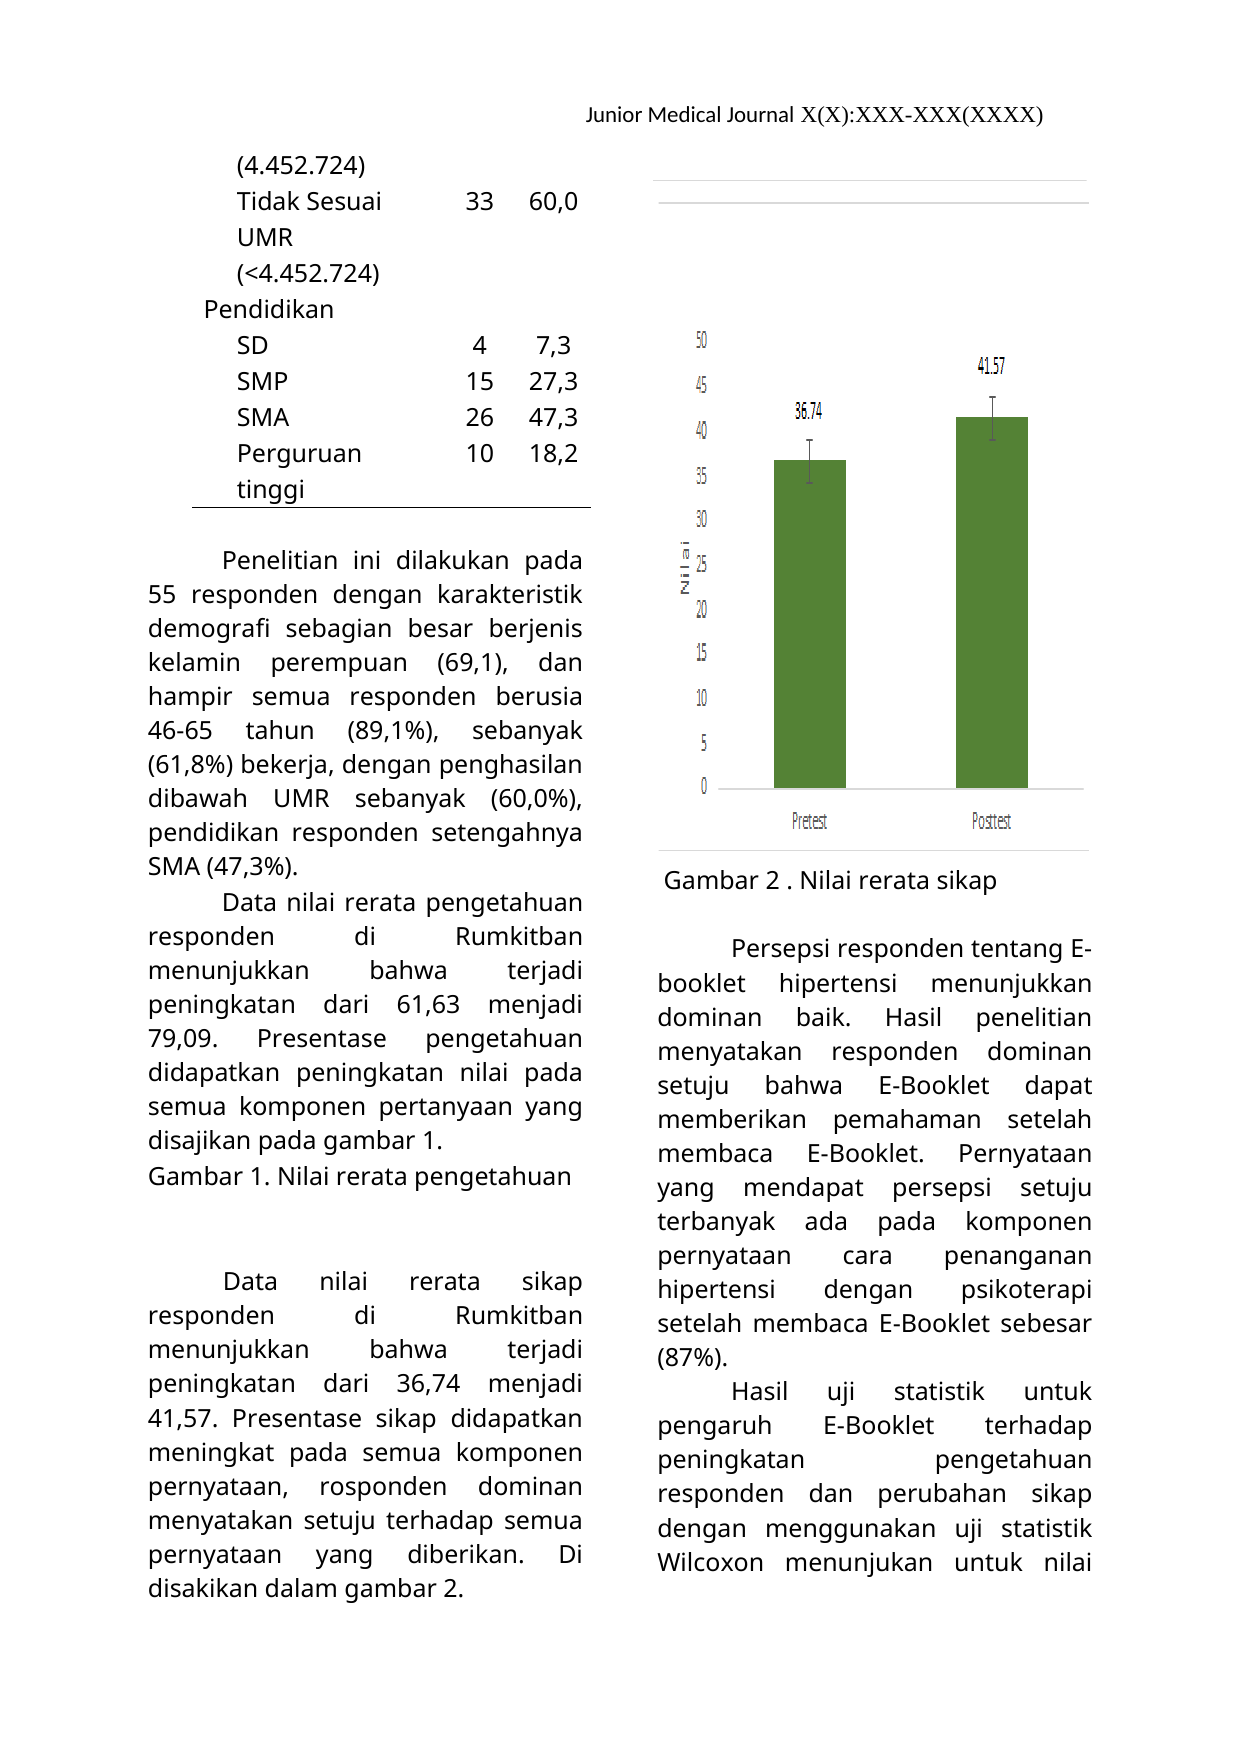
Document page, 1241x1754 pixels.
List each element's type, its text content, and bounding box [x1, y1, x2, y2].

picture [652, 180, 1089, 849]
table_cell Penghasilan Sesuai UMR (4.452.724) Tidak Sesuai UMR (<4.452.724) [192, 148, 443, 291]
text Gambar 1. Nilai rerata pengetahuan [148, 1158, 583, 1192]
text Data nilai rerata pengetahuan responden di Rumkitban menunjukkan bahwa terjadi peningkatan dari 61,63 menjadi 79,09. Presentase pengetahuan didapatkan peningkatan nilai pada semua komponen pertanyaan yang disajikan pada gambar 1. [148, 884, 583, 1157]
table_cell 40,0 60,0 [516, 148, 591, 291]
text Data nilai rerata sikap responden di Rumkitban menunjukkan bahwa terjadi peningkatan dari 36,74 menjadi 41,57. Presentase sikap didapatkan meningkat pada semua komponen pernyataan, rosponden dominan menyatakan setuju terhadap semua pernyataan yang diberikan. Di disakikan dalam gambar 2. [148, 1264, 583, 1604]
table_cell Pendidikan SD SMP SMA Perguruan tinggi [192, 291, 443, 507]
text Persepsi responden tentang E-booklet hipertensi menunjukkan dominan baik. Hasil penelitian menyatakan responden dominan setuju bahwa E-Booklet dapat memberikan pemahaman setelah membaca E-Booklet. Pernyataan yang mendapat persepsi setuju terbanyak ada pada komponen pernyataan cara penanganan hipertensi dengan psikoterapi setelah membaca E-Booklet sebesar (87%). [657, 931, 1092, 1374]
table_cell 22 33 [443, 148, 516, 291]
text Penelitian ini dilakukan pada 55 responden dengan karakteristik demografi sebagian besar berjenis kelamin perempuan (69,1), dan hampir semua responden berusia 46-65 tahun (89,1%), sebanyak (61,8%) bekerja, dengan penghasilan dibawah UMR sebanyak (60,0%), pendidikan responden setengahnya SMA (47,3%). [148, 542, 583, 883]
table_cell 7,3 27,3 47,3 18,2 [516, 291, 591, 507]
table_cell 4 15 26 10 [443, 291, 516, 507]
